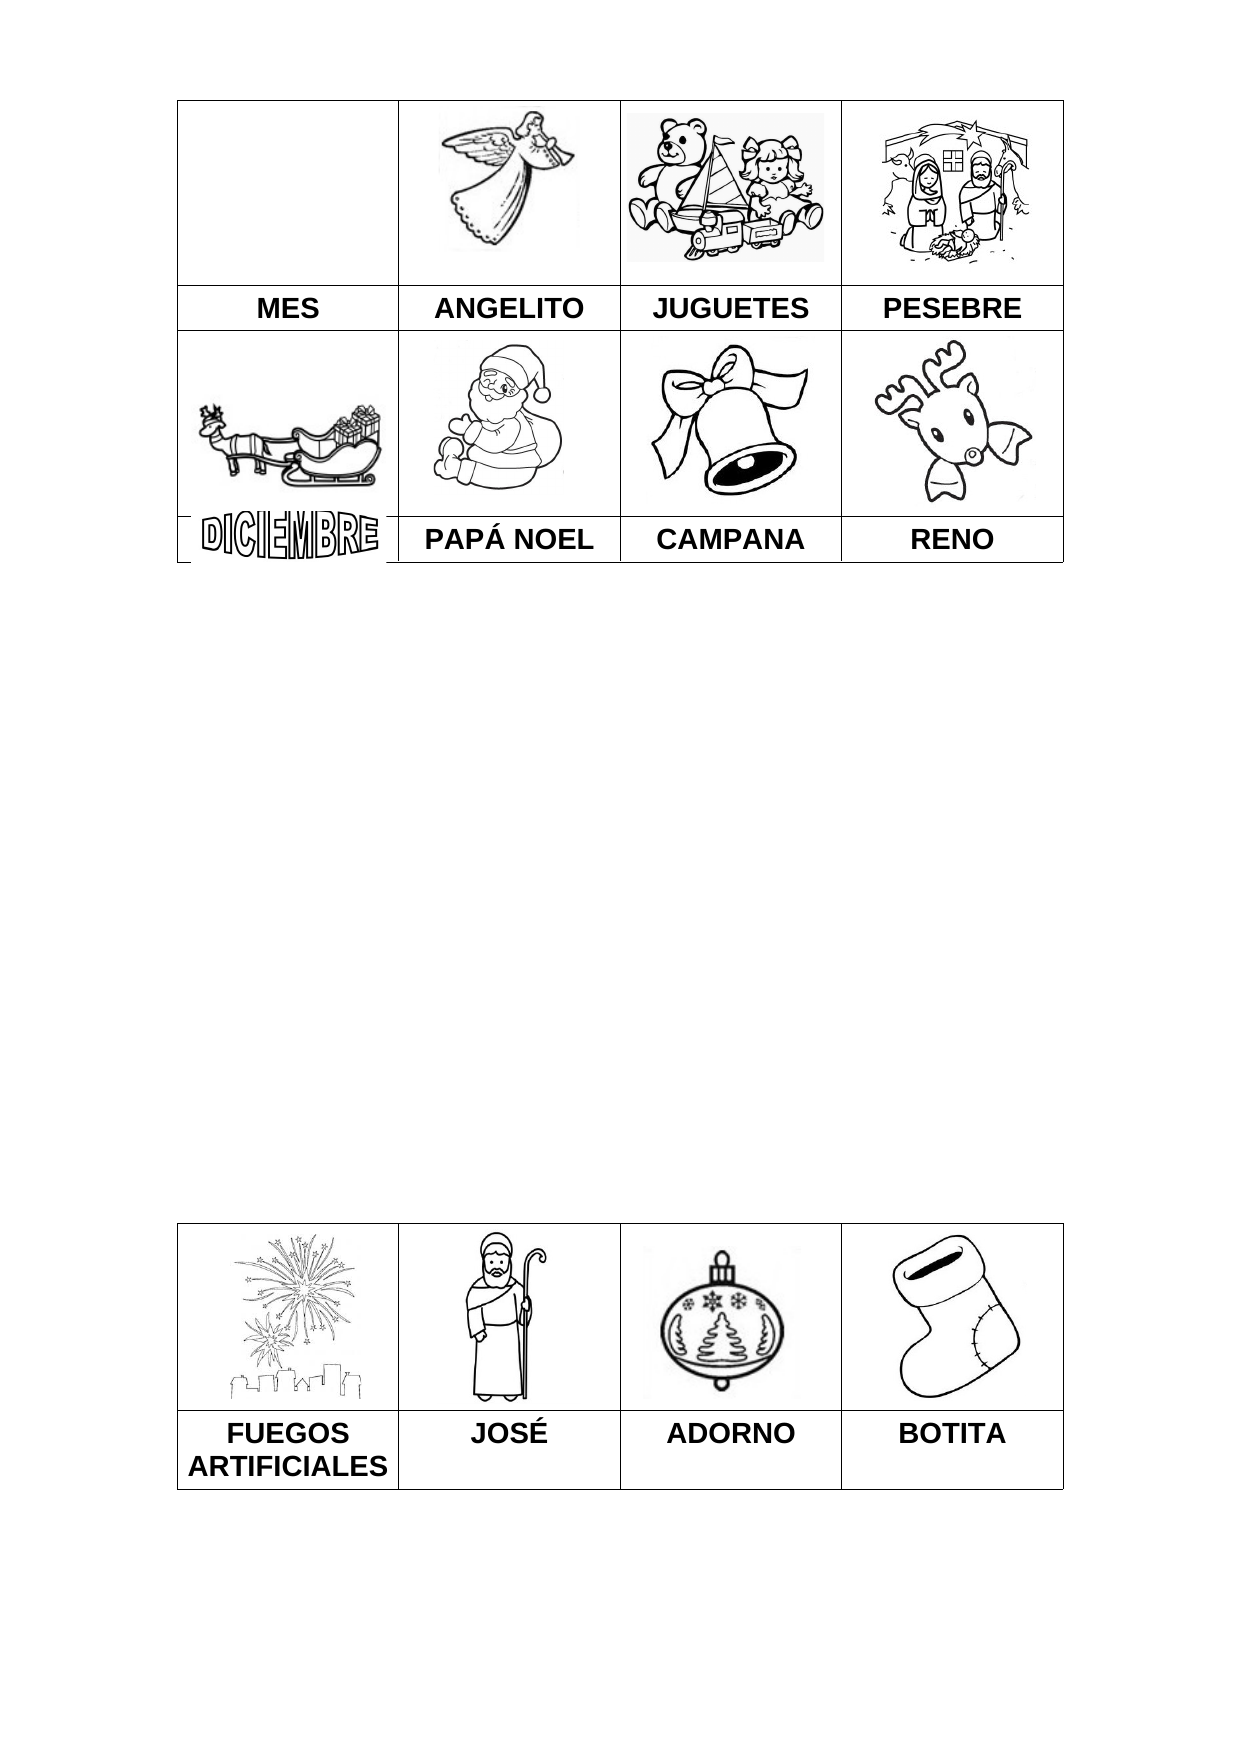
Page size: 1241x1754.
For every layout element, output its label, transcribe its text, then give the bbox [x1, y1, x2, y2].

picture [626, 113, 825, 262]
picture [878, 110, 1033, 275]
picture [868, 336, 1036, 508]
picture [878, 1229, 1027, 1404]
table_header [842, 1224, 1063, 1410]
table_cell BOTITA [842, 1411, 1063, 1489]
table_header [178, 1224, 398, 1410]
picture [230, 1234, 362, 1399]
table_cell [621, 101, 841, 285]
table_cell [178, 331, 398, 516]
table_cell [399, 101, 620, 285]
picture [646, 336, 816, 504]
table_header [621, 1224, 841, 1410]
picture [433, 340, 564, 495]
picture [643, 1246, 802, 1399]
table_cell MES [178, 286, 398, 330]
table_cell JOSÉ [399, 1411, 620, 1489]
picture [437, 1229, 582, 1404]
table_cell ANGELITO [399, 286, 620, 330]
table_cell PESEBRE [842, 286, 1063, 330]
table_header [399, 1224, 620, 1410]
table_cell ADORNO [621, 1411, 841, 1489]
picture [438, 106, 580, 252]
table_cell [842, 331, 1063, 516]
table_cell [178, 101, 398, 285]
table_cell FUEGOS ARTIFICIALES [178, 1411, 398, 1489]
table_cell CAMPANA [621, 517, 841, 561]
table_cell [399, 331, 620, 516]
table_cell [621, 331, 841, 516]
table_cell JUGUETES [621, 286, 841, 330]
table_cell TRINEO [178, 517, 191, 561]
table_cell PAPÁ NOEL [399, 517, 620, 561]
table_cell [842, 101, 1063, 285]
table_cell RENO [842, 517, 1063, 561]
picture [191, 336, 387, 564]
